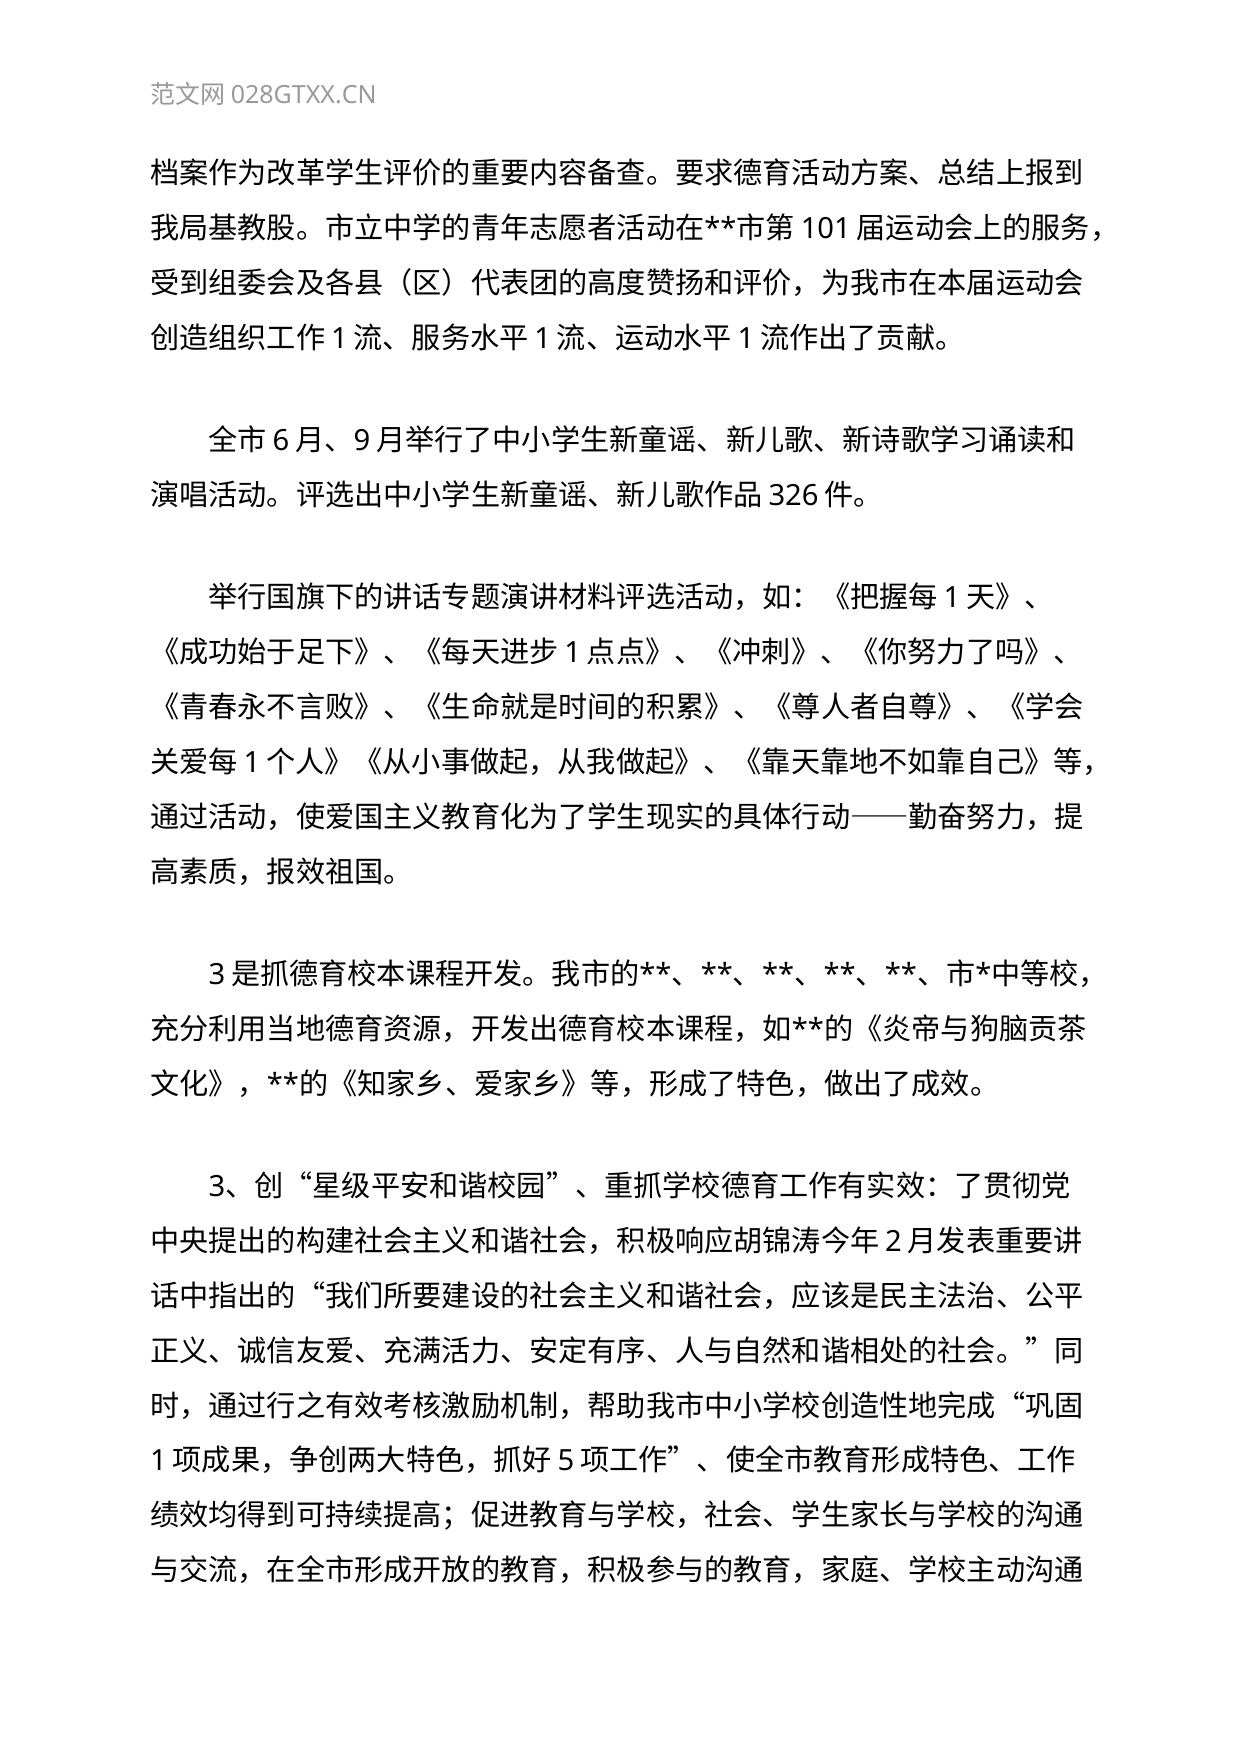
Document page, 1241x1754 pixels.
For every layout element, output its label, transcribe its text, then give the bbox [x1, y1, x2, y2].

text 举行国旗下的讲话专题演讲材料评选活动，如：《把握每1天》、《成功始于足下》、《每天进步1点点》、《冲刺》、《你努力了吗》、《青春永不言败》、《生命就是时间的积累》、《尊人者自尊》、《学会关爱每1个人》《从小事做起，从我做起》、《靠天靠地不如靠自己》等，通过活动，使爱国主义教育化为了学生现实的具体行动――勤奋努力，提高素质，报效祖国。 [150, 574, 1090, 891]
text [150, 150, 1090, 357]
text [150, 1162, 1090, 1589]
text 全市6月、9月举行了中小学生新童谣、新儿歌、新诗歌学习诵读和演唱活动。评选出中小学生新童谣、新儿歌作品326件。 [150, 417, 1090, 514]
text 3是抓德育校本课程开发。我市的**、**、**、**、**、市*中等校，充分利用当地德育资源，开发出德育校本课程，如**的《炎帝与狗脑贡茶文化》，**的《知家乡、爱家乡》等，形成了特色，做出了成效。 [150, 950, 1090, 1103]
